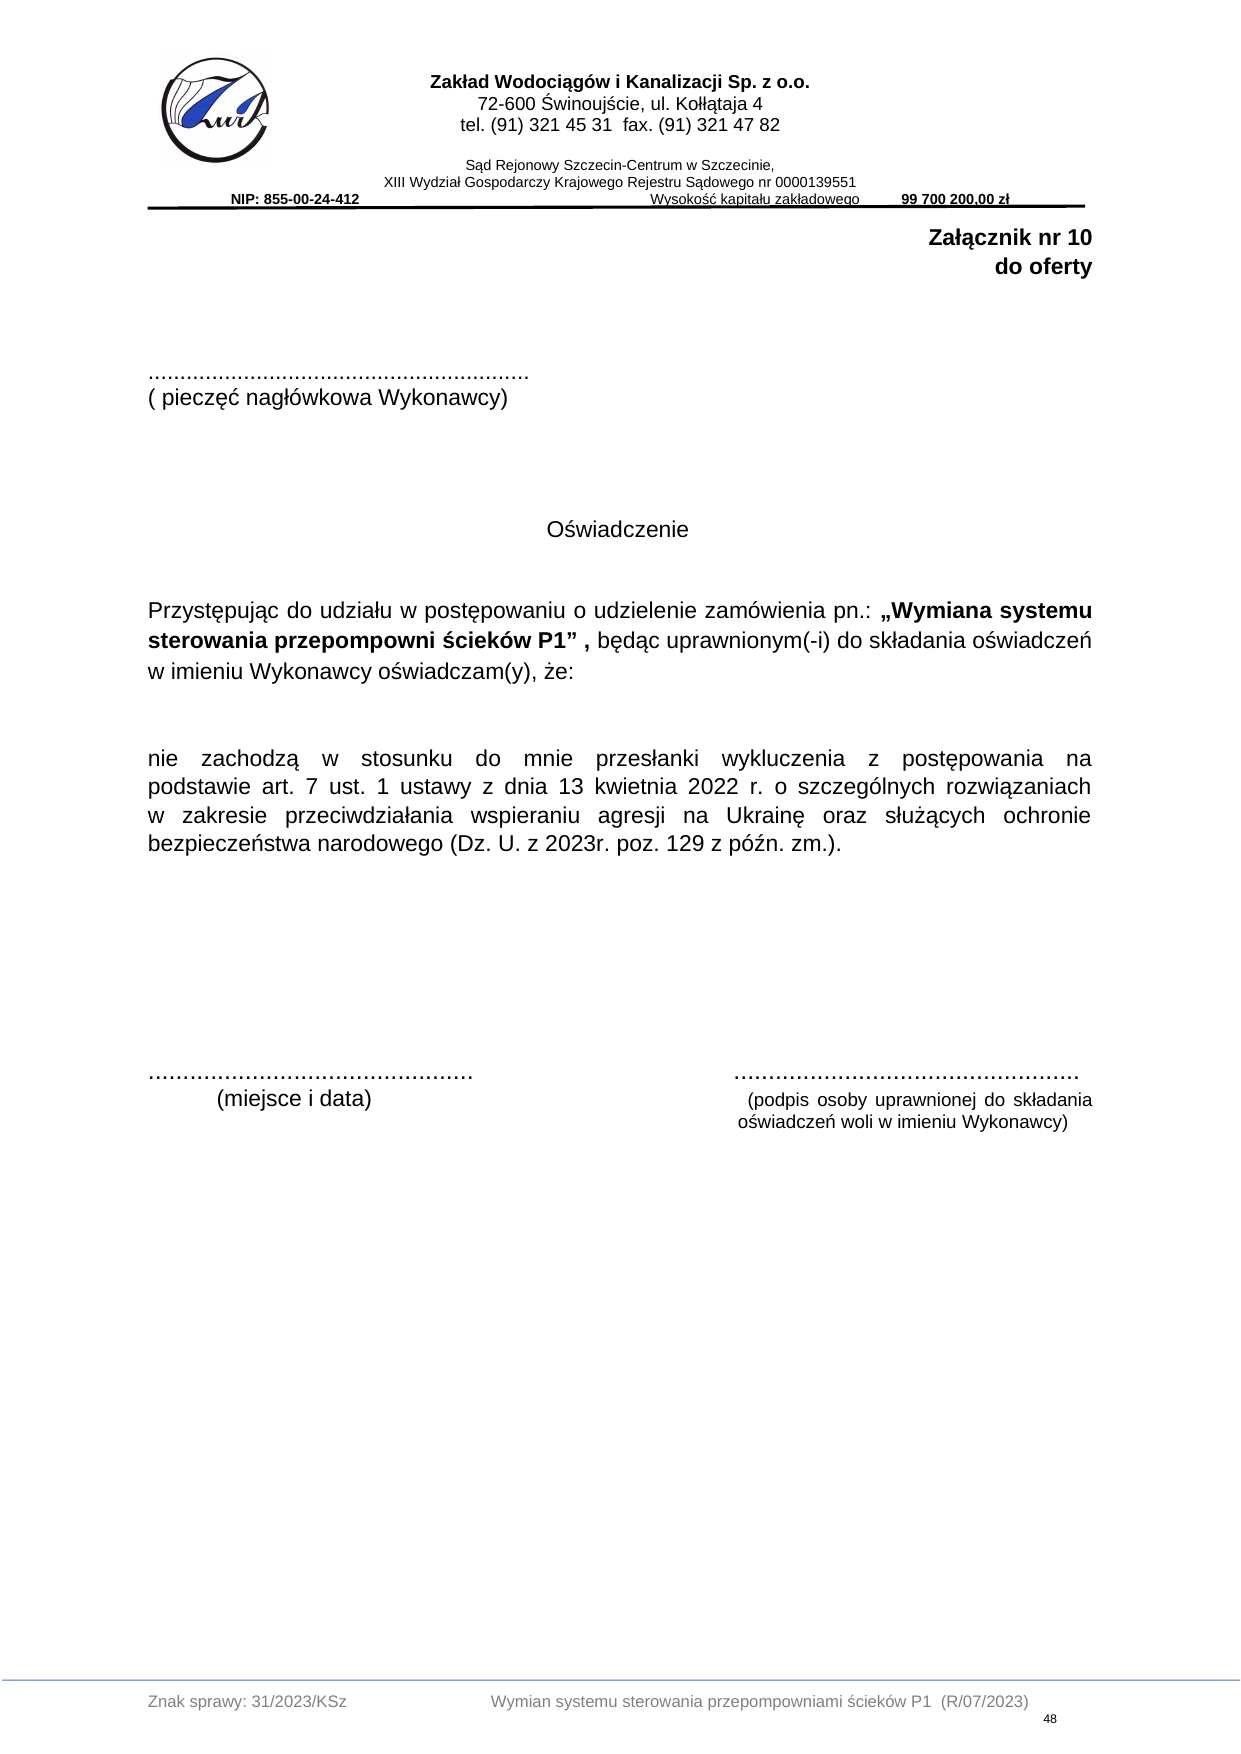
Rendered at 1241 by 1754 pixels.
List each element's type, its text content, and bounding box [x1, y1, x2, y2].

text do oferty [148, 253, 1092, 279]
text Przystępując do udziału w postępowaniu o udzielenie zamówienia pn.: „Wymiana systemu sterowania przepompowni ścieków P1” , będąc uprawnionym(-i) do składania oświadczeń w imieniu Wykonawcy oświadczam(y), że: [148, 597, 1092, 684]
text ( pieczęć nagłówkowa Wykonawcy) [148, 384, 1092, 411]
text ............................................................ [148, 358, 1092, 384]
text Oświadczenie [221, 516, 1092, 542]
text nie zachodzą w stosunku do mnie przesłanki wykluczenia z postępowania na podstawie art. 7 ust. 1 ustawy z dnia 13 kwietnia 2022 r. o szczególnych rozwiązaniach w zakresie przeciwdziałania wspieraniu agresji na Ukrainę oraz służących ochronie bezpieczeństwa narodowego (Dz. U. z 2023r. poz. 129 z późn. zm.). [148, 745, 1092, 856]
text ............................................... .................................................. [148, 1056, 1092, 1084]
text (miejsce i data) (podpis osoby uprawnionej do składania oświadczeń woli w imieniu Wykonawcy) [216, 1084, 1092, 1132]
picture [158, 54, 272, 167]
text Załącznik nr 10 [148, 224, 1092, 251]
